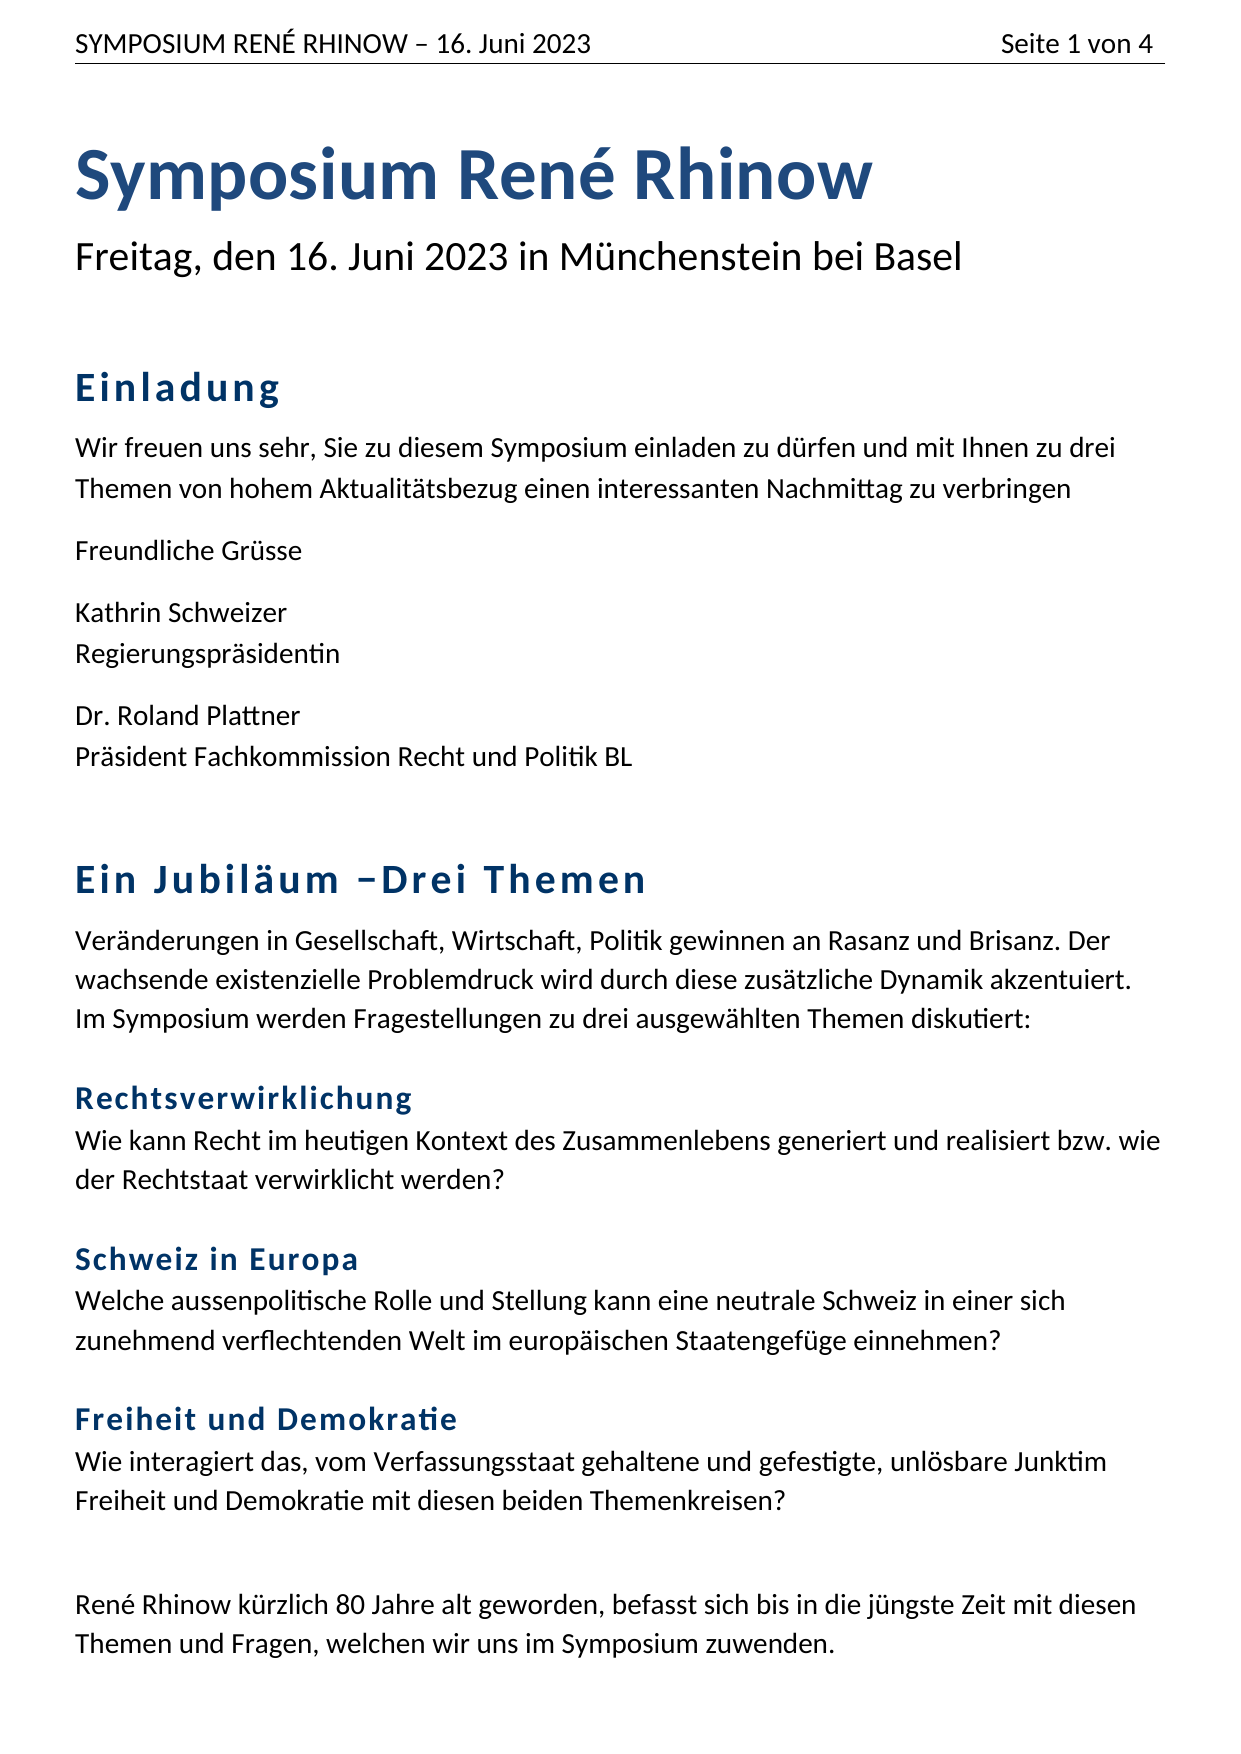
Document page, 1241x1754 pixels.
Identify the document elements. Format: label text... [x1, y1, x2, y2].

text Wie interagiert das, vom Verfassungsstaat gehaltene und gefestigte, unlösbare Junktim Freiheit und Demokratie mit diesen beiden Themenkreisen? [75, 1443, 1165, 1518]
text Freundliche Grüsse [75, 532, 1165, 568]
text Wie kann Recht im heutigen Kontext des Zusammenlebens generiert und realisiert bzw. wie der Rechtstaat verwirklicht werden? [75, 1122, 1165, 1197]
text Kathrin Schweizer Regierungspräsidentin [75, 594, 1165, 671]
subtitle Einladung [75, 361, 1165, 412]
subtitle Ein Jubiläum −Drei Themen [75, 853, 1165, 904]
text Welche aussenpolitische Rolle und Stellung kann eine neutrale Schweiz in einer sich zunehmend verflechtenden Welt im europäischen Staatengefüge einnehmen? [75, 1282, 1165, 1357]
text Dr. Roland Plattner Präsident Fachkommission Recht und Politik BL [75, 697, 1165, 773]
subtitle Freiheit und Demokratie [75, 1398, 1165, 1439]
text René Rhinow kürzlich 80 Jahre alt geworden, befasst sich bis in die jüngste Zeit mit diesen Themen und Fragen, welchen wir uns im Symposium zuwenden. [75, 1586, 1165, 1661]
text Veränderungen in Gesellschaft, Wirtschaft, Politik gewinnen an Rasanz und Brisanz. Der wachsende existenzielle Problemdruck wird durch diese zusätzliche Dynamik akzentuiert. Im Symposium werden Fragestellungen zu drei ausgewählten Themen diskutiert: [75, 922, 1165, 1036]
text Wir freuen uns sehr, Sie zu diesem Symposium einladen zu dürfen und mit Ihnen zu drei Themen von hohem Aktualitätsbezug einen interessanten Nachmittag zu verbringen [75, 429, 1165, 506]
title Symposium René Rhinow [75, 126, 1165, 218]
subtitle Schweiz in Europa [75, 1238, 1165, 1278]
subtitle Rechtsverwirklichung [75, 1077, 1165, 1118]
text Freitag, den 16. Juni 2023 in Münchenstein bei Basel [75, 230, 1165, 281]
